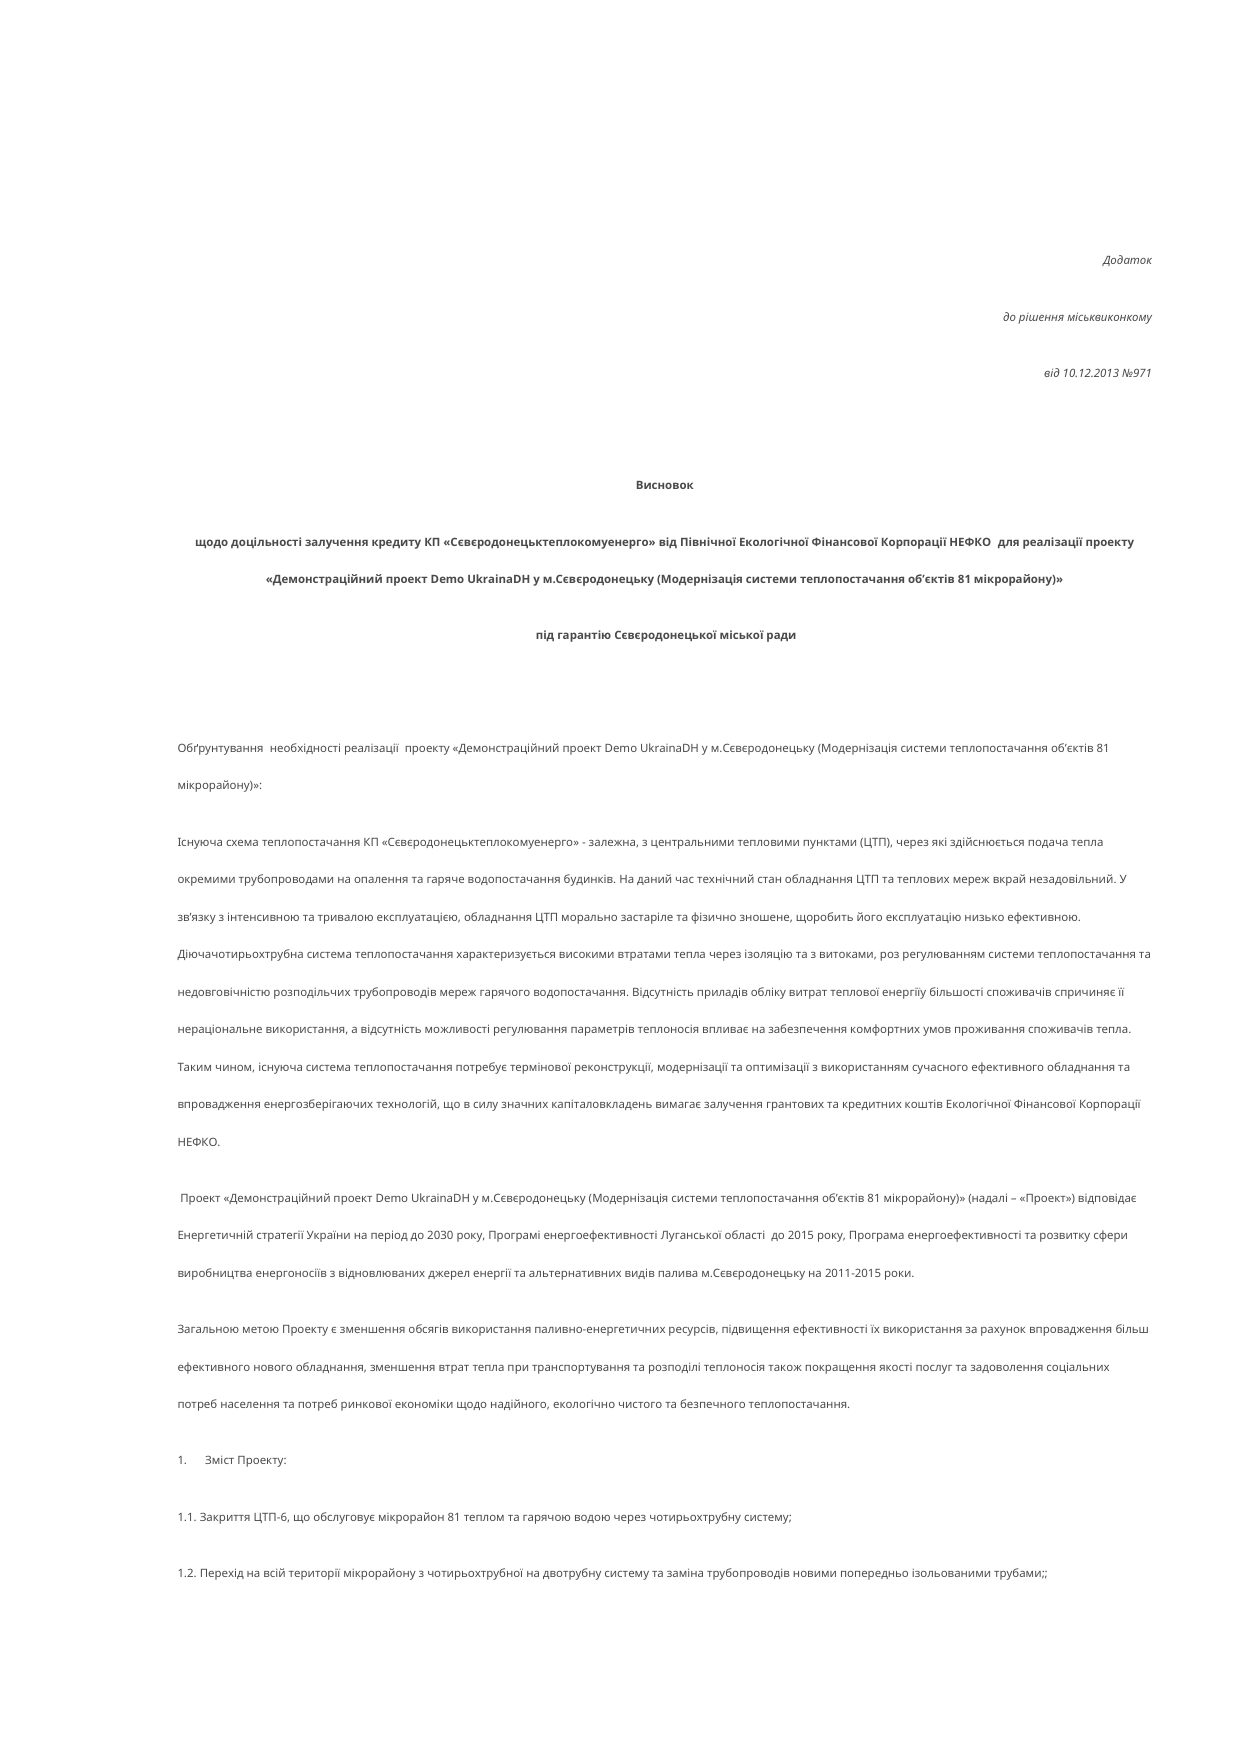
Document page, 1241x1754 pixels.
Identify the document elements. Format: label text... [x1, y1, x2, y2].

text Проект «Демонстраційний проект Demo UkrainaDH у м.Сєвєродонецьку (Модернізація системи теплопостачання об’єктів 81 мікрорайону)» (надалі – «Проект») відповідає Енергетичній стратегії України на період до 2030 року, Програмі енергоефективності Луганської області до 2015 року, Програма енергоефективності та розвитку сфери виробництва енергоносіїв з відновлюваних джерел енергії та альтернативних видів палива м.Сєвєродонецьку на 2011-2015 роки. [177, 1168, 1152, 1281]
text 1.1. Закриття ЦТП-6, що обслуговує мікрорайон 81 теплом та гарячою водою через чотирьохтрубну систему; [177, 1487, 1152, 1524]
text Обґрунтування необхідності реалізації проекту «Демонстраційний проект Demo UkrainaDH у м.Сєвєродонецьку (Модернізація системи теплопостачання об’єктів 81 мікрорайону)»: [177, 718, 1152, 793]
text 1.2. Перехід на всій території мікрорайону з чотирьохтрубної на двотрубну систему та заміна трубопроводів новими попередньо ізольованими трубами;; [177, 1543, 1152, 1581]
text Загальною метою Проекту є зменшення обсягів використання паливно-енергетичних ресурсів, підвищення ефективності їх використання за рахунок впровадження більш ефективного нового обладнання, зменшення втрат тепла при транспортування та розподілі теплоносія також покращення якості послуг та задоволення соціальних потреб населення та потреб ринкової економіки щодо надійного, екологічно чистого та безпечного теплопостачання. [177, 1299, 1152, 1412]
text Висновок [177, 456, 1152, 493]
text Додаток [177, 231, 1152, 268]
text 1. Зміст Проекту: [177, 1431, 1152, 1468]
text Існуюча схема теплопостачання КП «Сєвєродонецьктеплокомуенерго» - залежна, з центральними тепловими пунктами (ЦТП), через які здійснюється подача тепла окремими трубопроводами на опалення та гаряче водопостачання будинків. На даний час технічний стан обладнання ЦТП та теплових мереж вкрай незадовільний. У зв’язку з інтенсивною та тривалою експлуатацією, обладнання ЦТП морально застаріле та фізично зношене, щоробить його експлуатацію низько ефективною. Діючачотирьохтрубна система теплопостачання характеризується високими втратами тепла через ізоляцію та з витоками, роз регулюванням системи теплопостачання та недовговічністю розподільчих трубопроводів мереж гарячого водопостачання. Відсутність приладів обліку витрат теплової енергіїу більшості споживачів спричиняє її нераціональне використання, а відсутність можливості регулювання параметрів теплоносія впливає на забезпечення комфортних умов проживання споживачів тепла. Таким чином, існуюча система теплопостачання потребує термінової реконструкції, модернізації та оптимізації з використанням сучасного ефективного обладнання та впровадження енергозберігаючих технологій, що в силу значних капіталовкладень вимагає залучення грантових та кредитних коштів Екологічної Фінансової Корпорації НЕФКО. [177, 812, 1152, 1149]
text до рішення міськвиконкому [177, 287, 1152, 324]
text від 10.12.2013 №971 [177, 343, 1152, 381]
text щодо доцільності залучення кредиту КП «Сєвєродонецьктеплокомуенерго» від Північної Екологічної Фінансової Корпорації НЕФКО для реалізації проекту «Демонстраційний проект Demo UkrainaDH у м.Сєвєродонецьку (Модернізація системи теплопостачання об’єктів 81 мікрорайону)» [177, 512, 1152, 587]
text під гарантію Сєвєродонецької міської ради [177, 606, 1152, 643]
